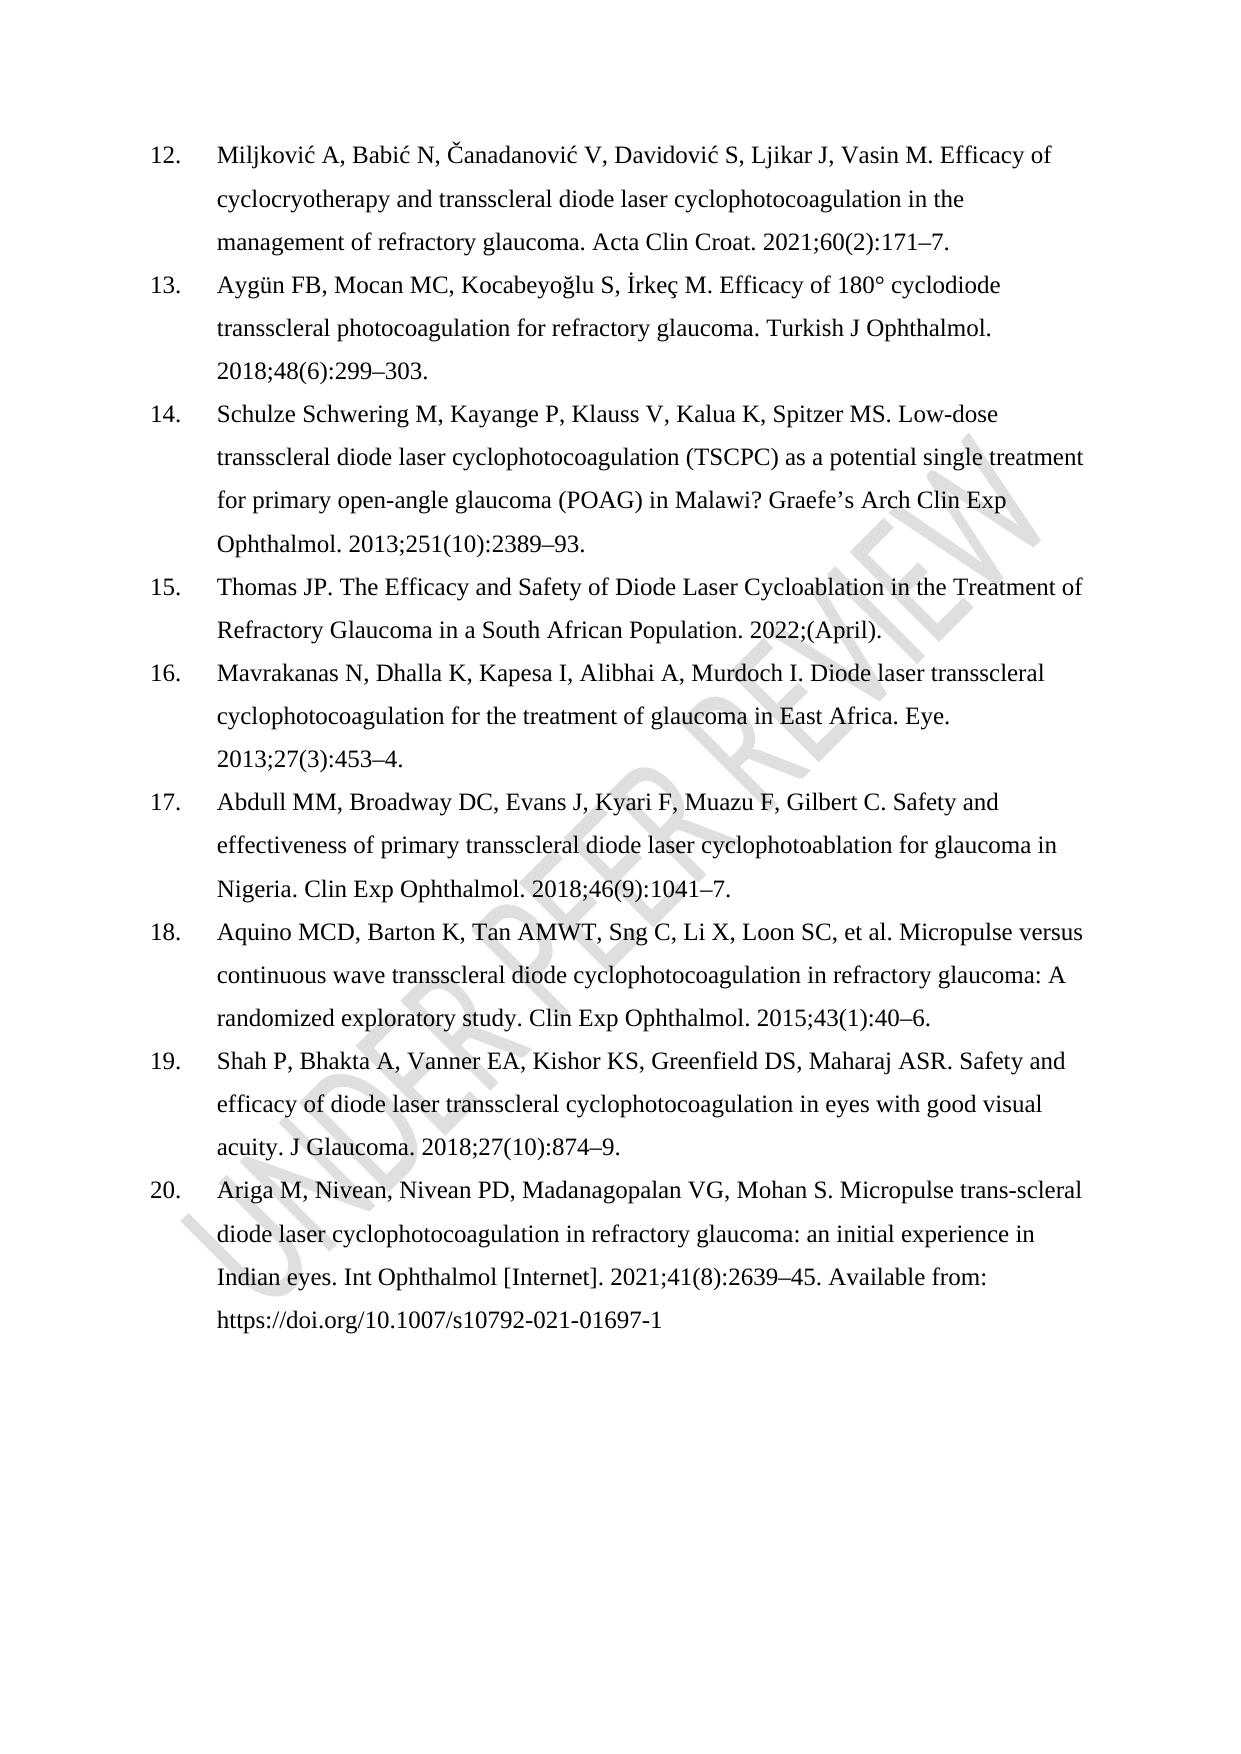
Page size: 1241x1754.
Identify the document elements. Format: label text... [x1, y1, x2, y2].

text 15. Thomas JP. The Efficacy and Safety of Diode Laser Cycloablation in the Treatment of Refractory Glaucoma in a South African Population. 2022;(April). [150, 572, 1090, 644]
text 19. Shah P, Bhakta A, Vanner EA, Kishor KS, Greenfield DS, Maharaj ASR. Safety and efficacy of diode laser transscleral cyclophotocoagulation in eyes with good visual acuity. J Glaucoma. 2018;27(10):874–9. [150, 1046, 1090, 1161]
text 14. Schulze Schwering M, Kayange P, Klauss V, Kalua K, Spitzer MS. Low-dose transscleral diode laser cyclophotocoagulation (TSCPC) as a potential single treatment for primary open-angle glaucoma (POAG) in Malawi? Graefe’s Arch Clin Exp Ophthalmol. 2013;251(10):2389–93. [150, 399, 1090, 557]
text 13. Aygün FB, Mocan MC, Kocabeyoğlu S, İrkeç M. Efficacy of 180° cyclodiode transscleral photocoagulation for refractory glaucoma. Turkish J Ophthalmol. 2018;48(6):299–303. [150, 270, 1090, 385]
text 18. Aquino MCD, Barton K, Tan AMWT, Sng C, Li X, Loon SC, et al. Micropulse versus continuous wave transscleral diode cyclophotocoagulation in refractory glaucoma: A randomized exploratory study. Clin Exp Ophthalmol. 2015;43(1):40–6. [150, 917, 1090, 1032]
text 12. Miljković A, Babić N, Čanadanović V, Davidović S, Ljikar J, Vasin M. Efficacy of cyclocryotherapy and transscleral diode laser cyclophotocoagulation in the management of refractory glaucoma. Acta Clin Croat. 2021;60(2):171–7. [150, 141, 1090, 256]
text 16. Mavrakanas N, Dhalla K, Kapesa I, Alibhai A, Murdoch I. Diode laser transscleral cyclophotocoagulation for the treatment of glaucoma in East Africa. Eye. 2013;27(3):453–4. [150, 658, 1090, 773]
text 17. Abdull MM, Broadway DC, Evans J, Kyari F, Muazu F, Gilbert C. Safety and effectiveness of primary transscleral diode laser cyclophotoablation for glaucoma in Nigeria. Clin Exp Ophthalmol. 2018;46(9):1041–7. [150, 787, 1090, 902]
text 20. Ariga M, Nivean, Nivean PD, Madanagopalan VG, Mohan S. Micropulse trans-scleral diode laser cyclophotocoagulation in refractory glaucoma: an initial experience in Indian eyes. Int Ophthalmol [Internet]. 2021;41(8):2639–45. Available from: https://doi.org/10.1007/s10792-021-01697-1 [150, 1176, 1090, 1334]
